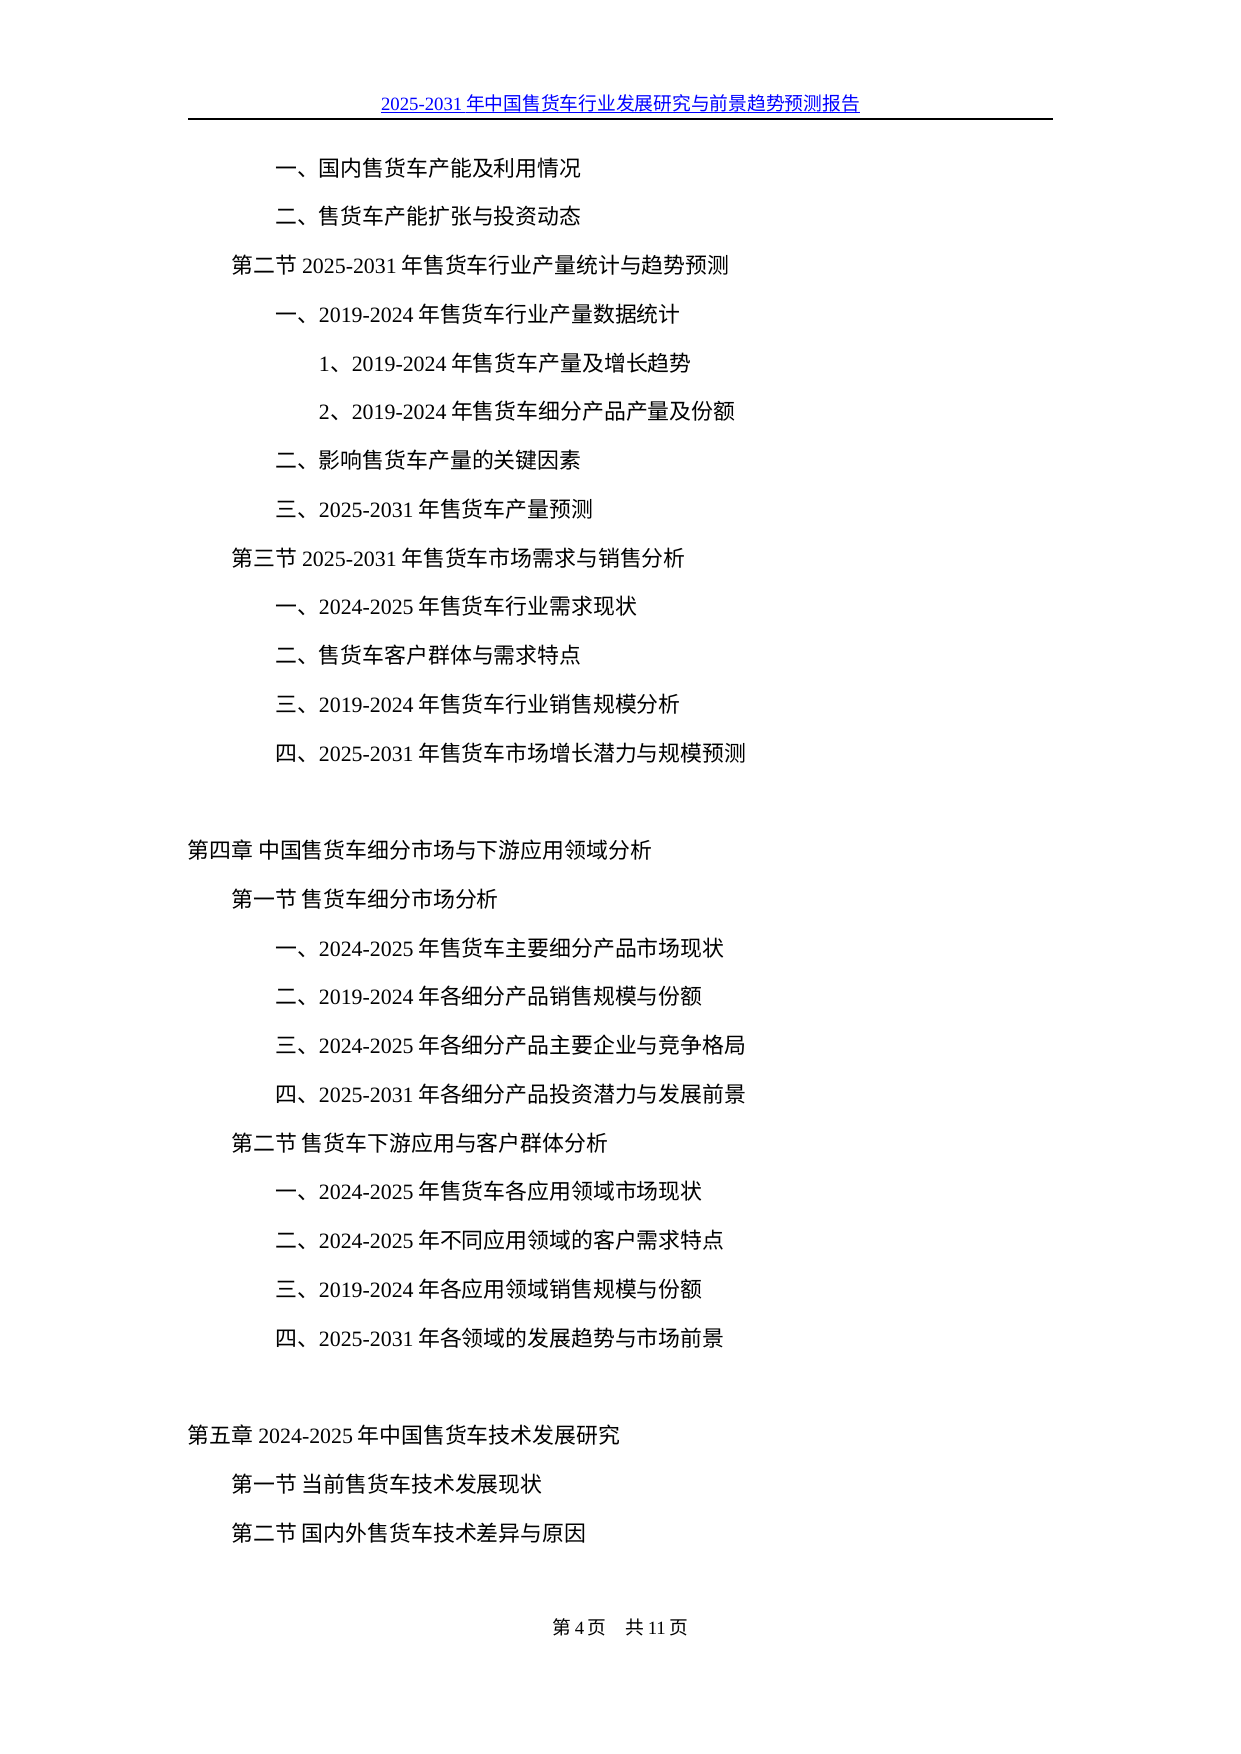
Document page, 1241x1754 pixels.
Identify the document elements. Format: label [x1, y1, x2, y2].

text [187, 150, 1053, 1548]
